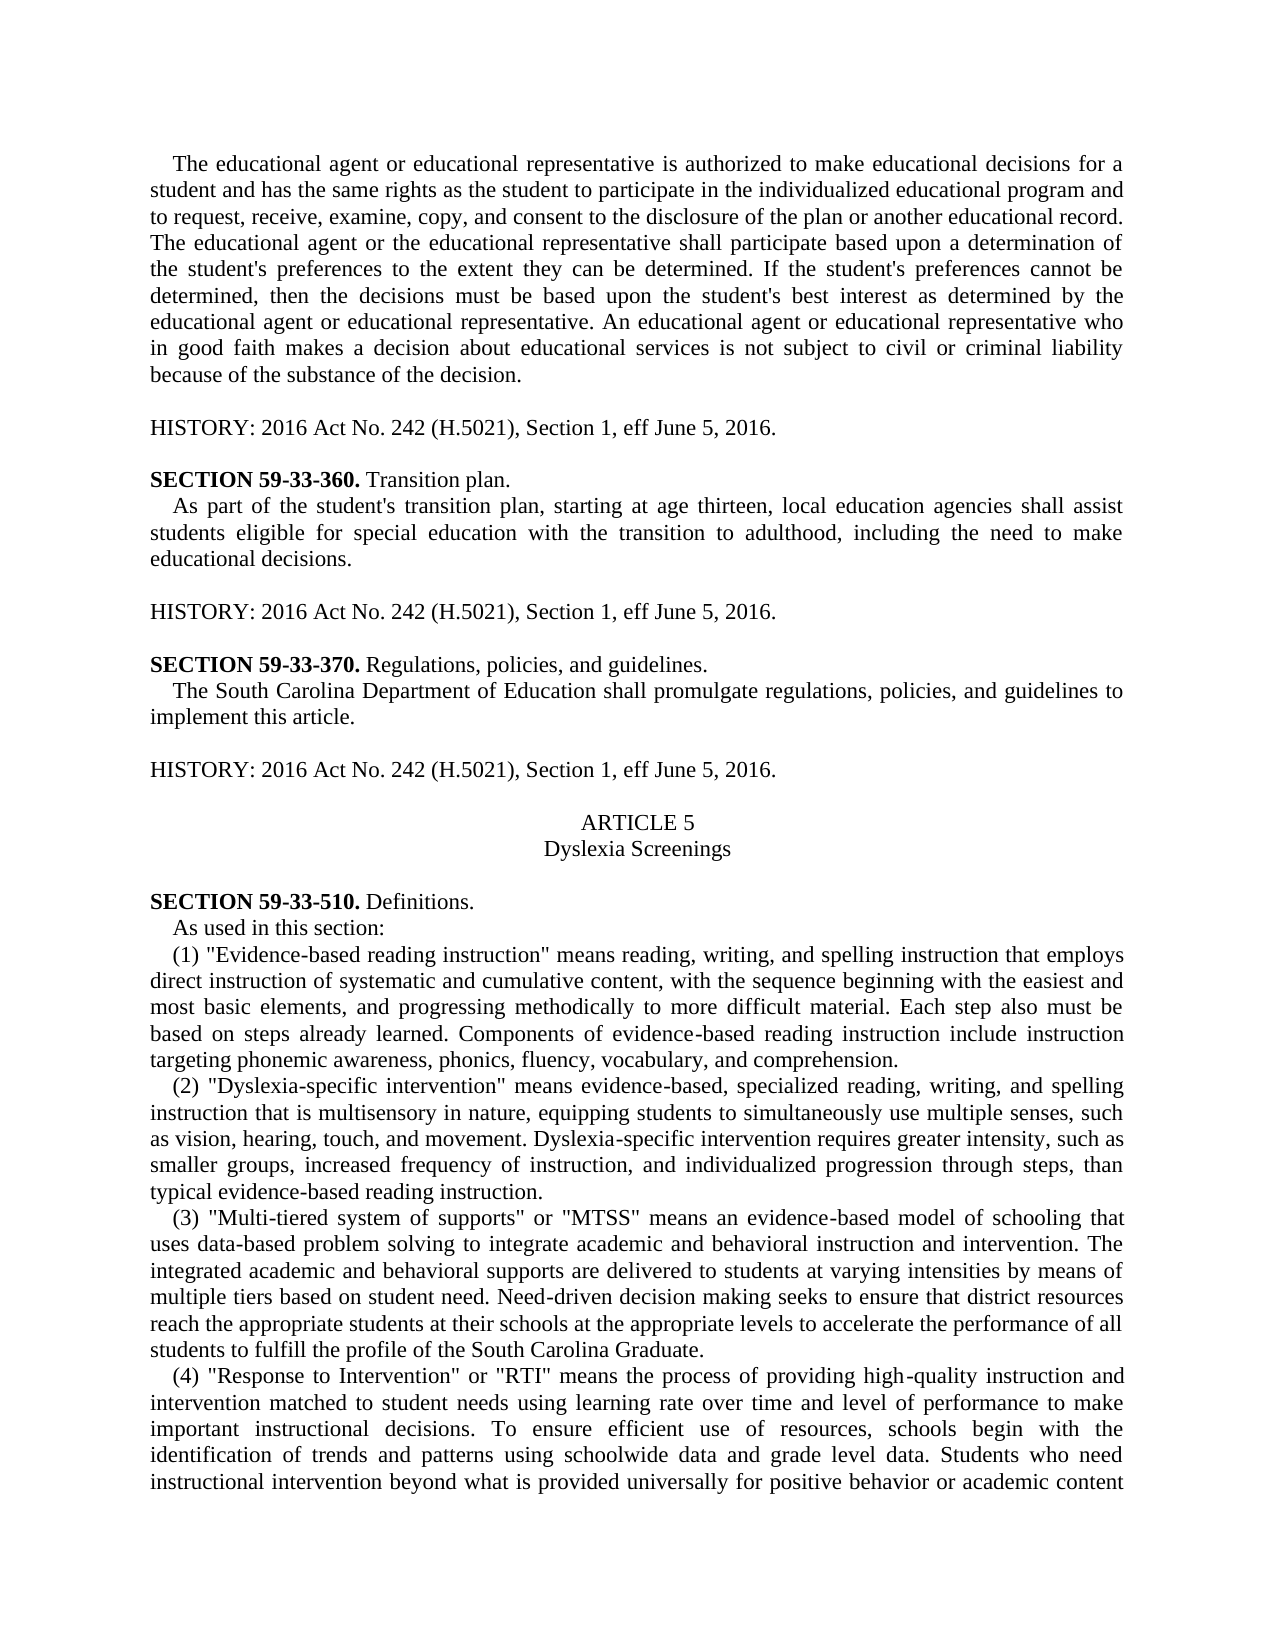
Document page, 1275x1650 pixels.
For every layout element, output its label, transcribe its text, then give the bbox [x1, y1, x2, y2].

text The educational agent or educational representative is authorized to make educational decisions for a student and has the same rights as the student to participate in the individualized educational program and to request, receive, examine, copy, and consent to the disclosure of the plan or another educational record. The educational agent or the educational representative shall participate based upon a determination of the student's preferences to the extent they can be determined. If the student's preferences cannot be determined, then the decisions must be based upon the student's best interest as determined by the educational agent or educational representative. An educational agent or educational representative who in good faith makes a decision about educational services is not subject to civil or criminal liability because of the substance of the decision. [150, 150, 1125, 387]
text SECTION 59-33-370. Regulations, policies, and guidelines. [150, 651, 1125, 677]
text The South Carolina Department of Education shall promulgate regulations, policies, and guidelines to implement this article. [150, 677, 1125, 730]
text Dyslexia Screenings [150, 835, 1125, 862]
text (1) "Evidence-based reading instruction" means reading, writing, and spelling instruction that employs direct instruction of systematic and cumulative content, with the sequence beginning with the easiest and most basic elements, and progressing methodically to more difficult material. Each step also must be based on steps already learned. Components of evidence-based reading instruction include instruction targeting phonemic awareness, phonics, fluency, vocabulary, and comprehension. [150, 941, 1125, 1072]
text HISTORY: 2016 Act No. 242 (H.5021), Section 1, eff June 5, 2016. [150, 756, 1125, 782]
text As part of the student's transition plan, starting at age thirteen, local education agencies shall assist students eligible for special education with the transition to adulthood, including the need to make educational decisions. [150, 493, 1125, 572]
text SECTION 59-33-510. Definitions. [150, 888, 1125, 914]
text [150, 1362, 1125, 1494]
text HISTORY: 2016 Act No. 242 (H.5021), Section 1, eff June 5, 2016. [150, 598, 1125, 624]
text HISTORY: 2016 Act No. 242 (H.5021), Section 1, eff June 5, 2016. [150, 413, 1125, 440]
text As used in this section: [150, 914, 1125, 941]
text (2) "Dyslexia-specific intervention" means evidence-based, specialized reading, writing, and spelling instruction that is multisensory in nature, equipping students to simultaneously use multiple senses, such as vision, hearing, touch, and movement. Dyslexia-specific intervention requires greater intensity, such as smaller groups, increased frequency of instruction, and individualized progression through steps, than typical evidence-based reading instruction. [150, 1072, 1125, 1204]
text SECTION 59-33-360. Transition plan. [150, 466, 1125, 493]
text (3) "Multi-tiered system of supports" or "MTSS" means an evidence-based model of schooling that uses data-based problem solving to integrate academic and behavioral instruction and intervention. The integrated academic and behavioral supports are delivered to students at varying intensities by means of multiple tiers based on student need. Need-driven decision making seeks to ensure that district resources reach the appropriate students at their schools at the appropriate levels to accelerate the performance of all students to fulfill the profile of the South Carolina Graduate. [150, 1204, 1125, 1362]
text ARTICLE 5 [150, 809, 1125, 835]
